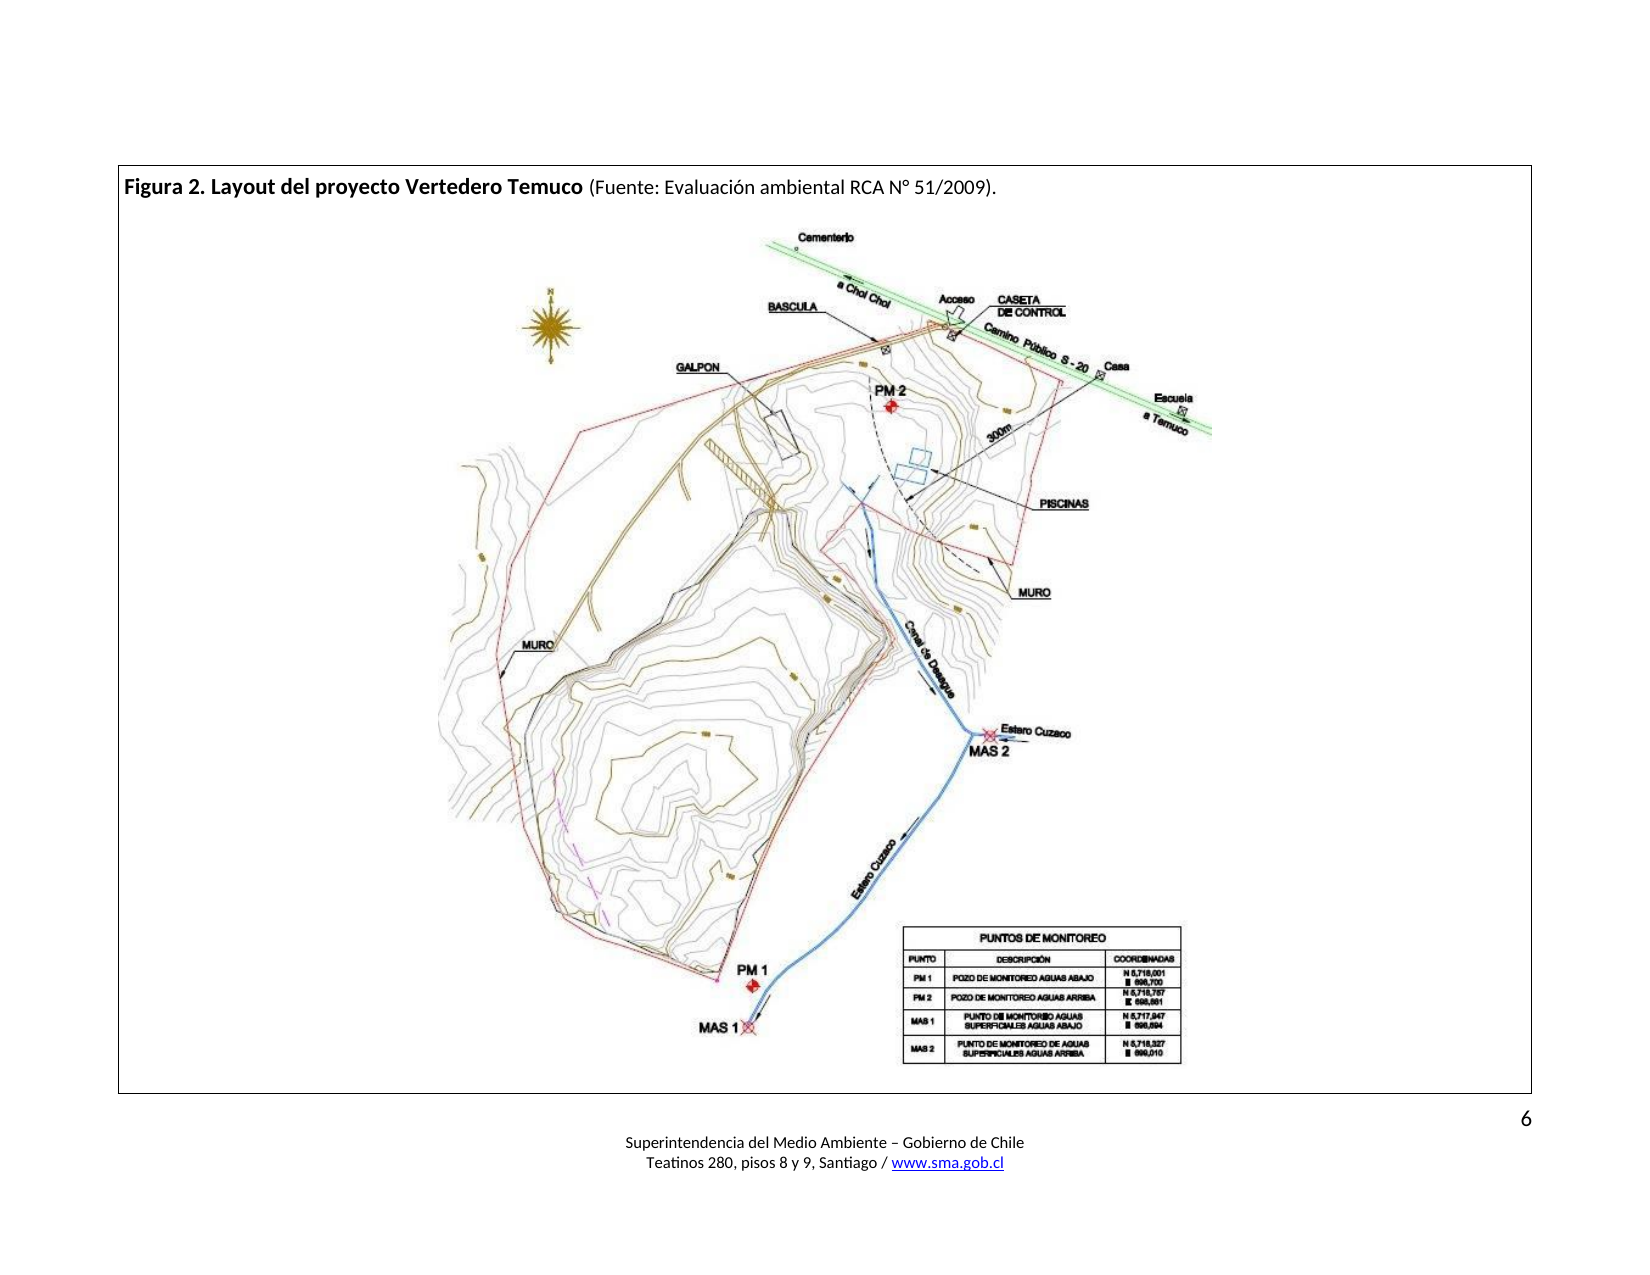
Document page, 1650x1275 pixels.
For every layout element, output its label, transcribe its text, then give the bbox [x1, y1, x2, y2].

table_header Figura 2. Layout del proyecto Vertedero Temuco (Fuente: Evaluación ambiental RCA N° 51/2009). [119, 166, 1531, 1093]
picture [438, 218, 1212, 1069]
